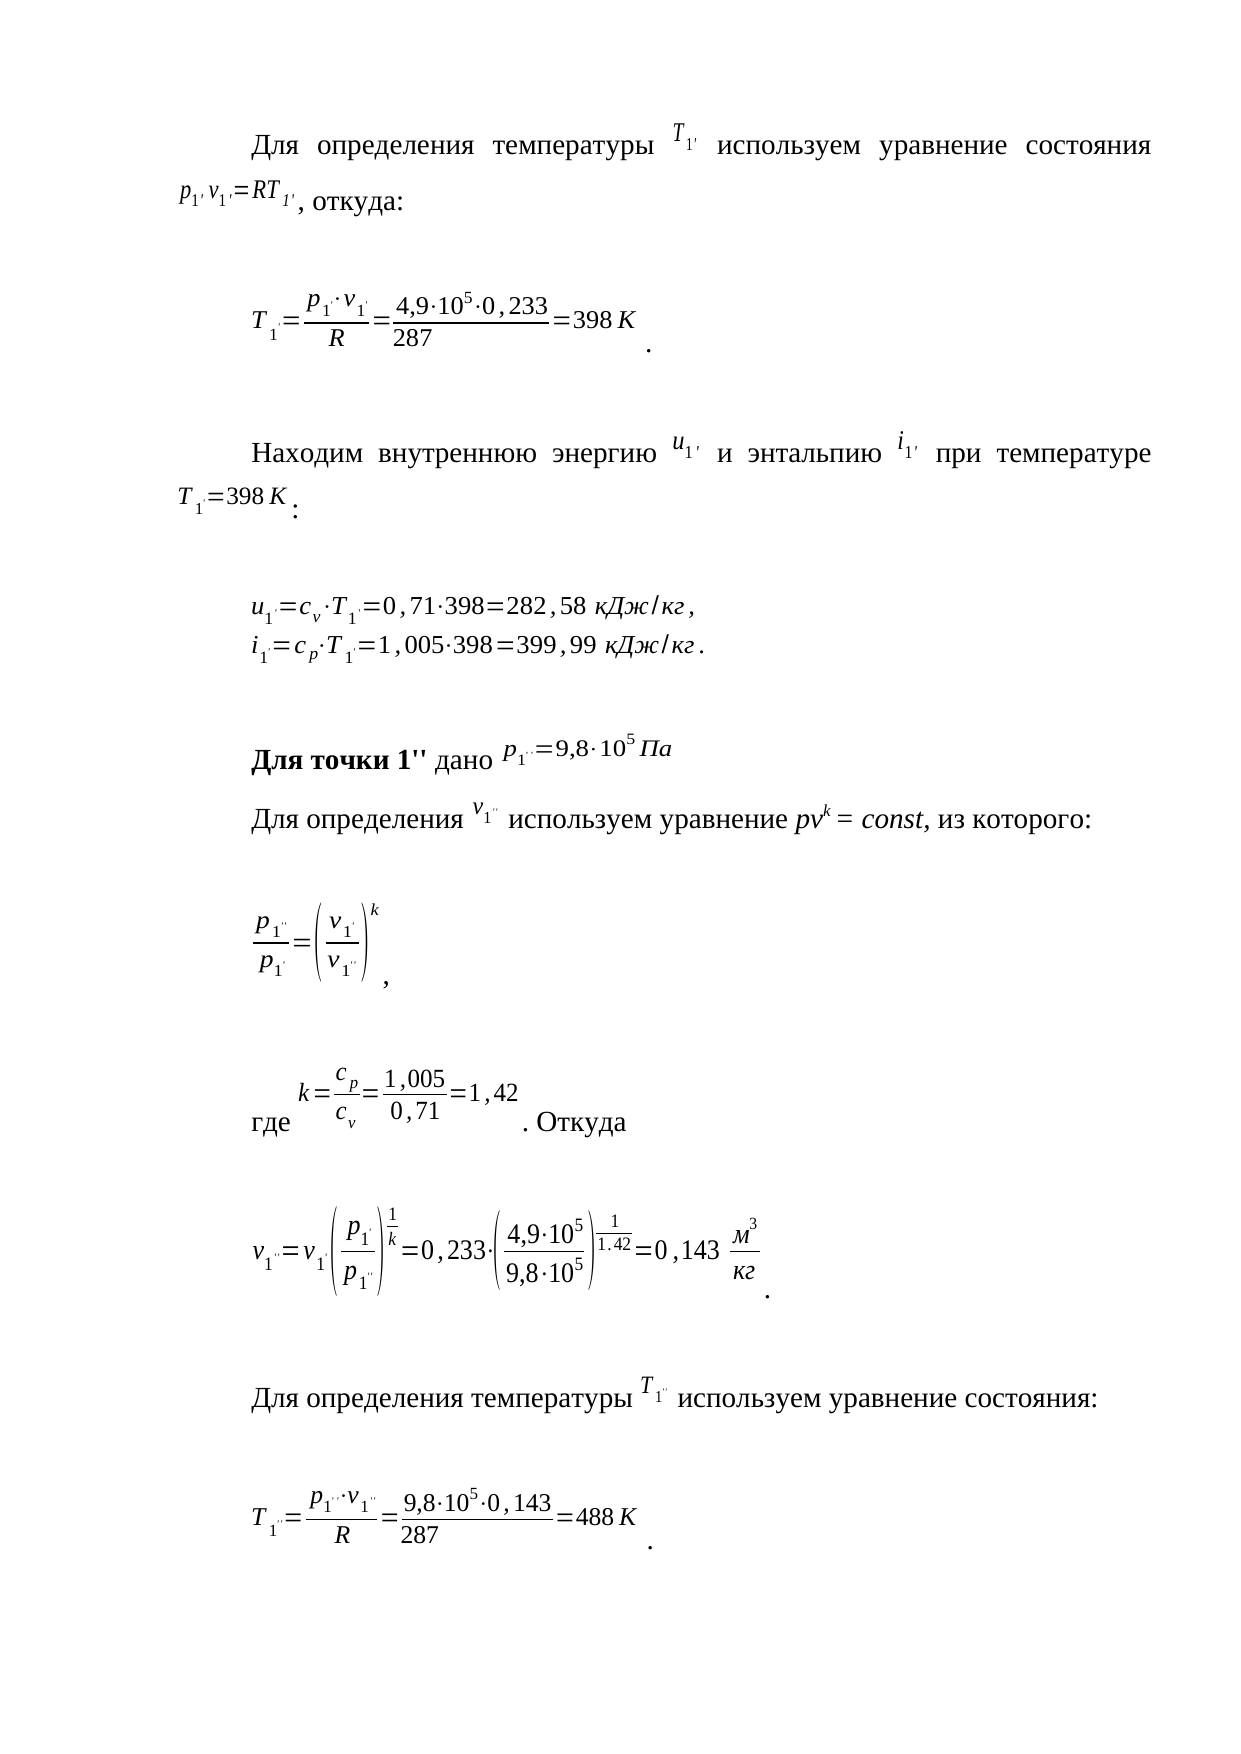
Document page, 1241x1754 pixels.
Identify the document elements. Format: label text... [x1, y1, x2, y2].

text где . Откуда [177, 1057, 1152, 1137]
text . [177, 1481, 1152, 1556]
text Для точки 1'' дано [177, 732, 1152, 775]
text , [177, 901, 1152, 990]
text Для определения температуры используем уравнение состояния: [177, 1371, 1152, 1413]
text . [177, 1204, 1152, 1304]
text Для определения температуры используем уравнение состояния , откуда: [177, 118, 1152, 217]
text Для определения используем уравнение рvk = const, из которого: [177, 792, 1152, 834]
text . [177, 284, 1152, 359]
text Находим внутреннюю энергию и энтальпию при температуре : [177, 426, 1152, 525]
